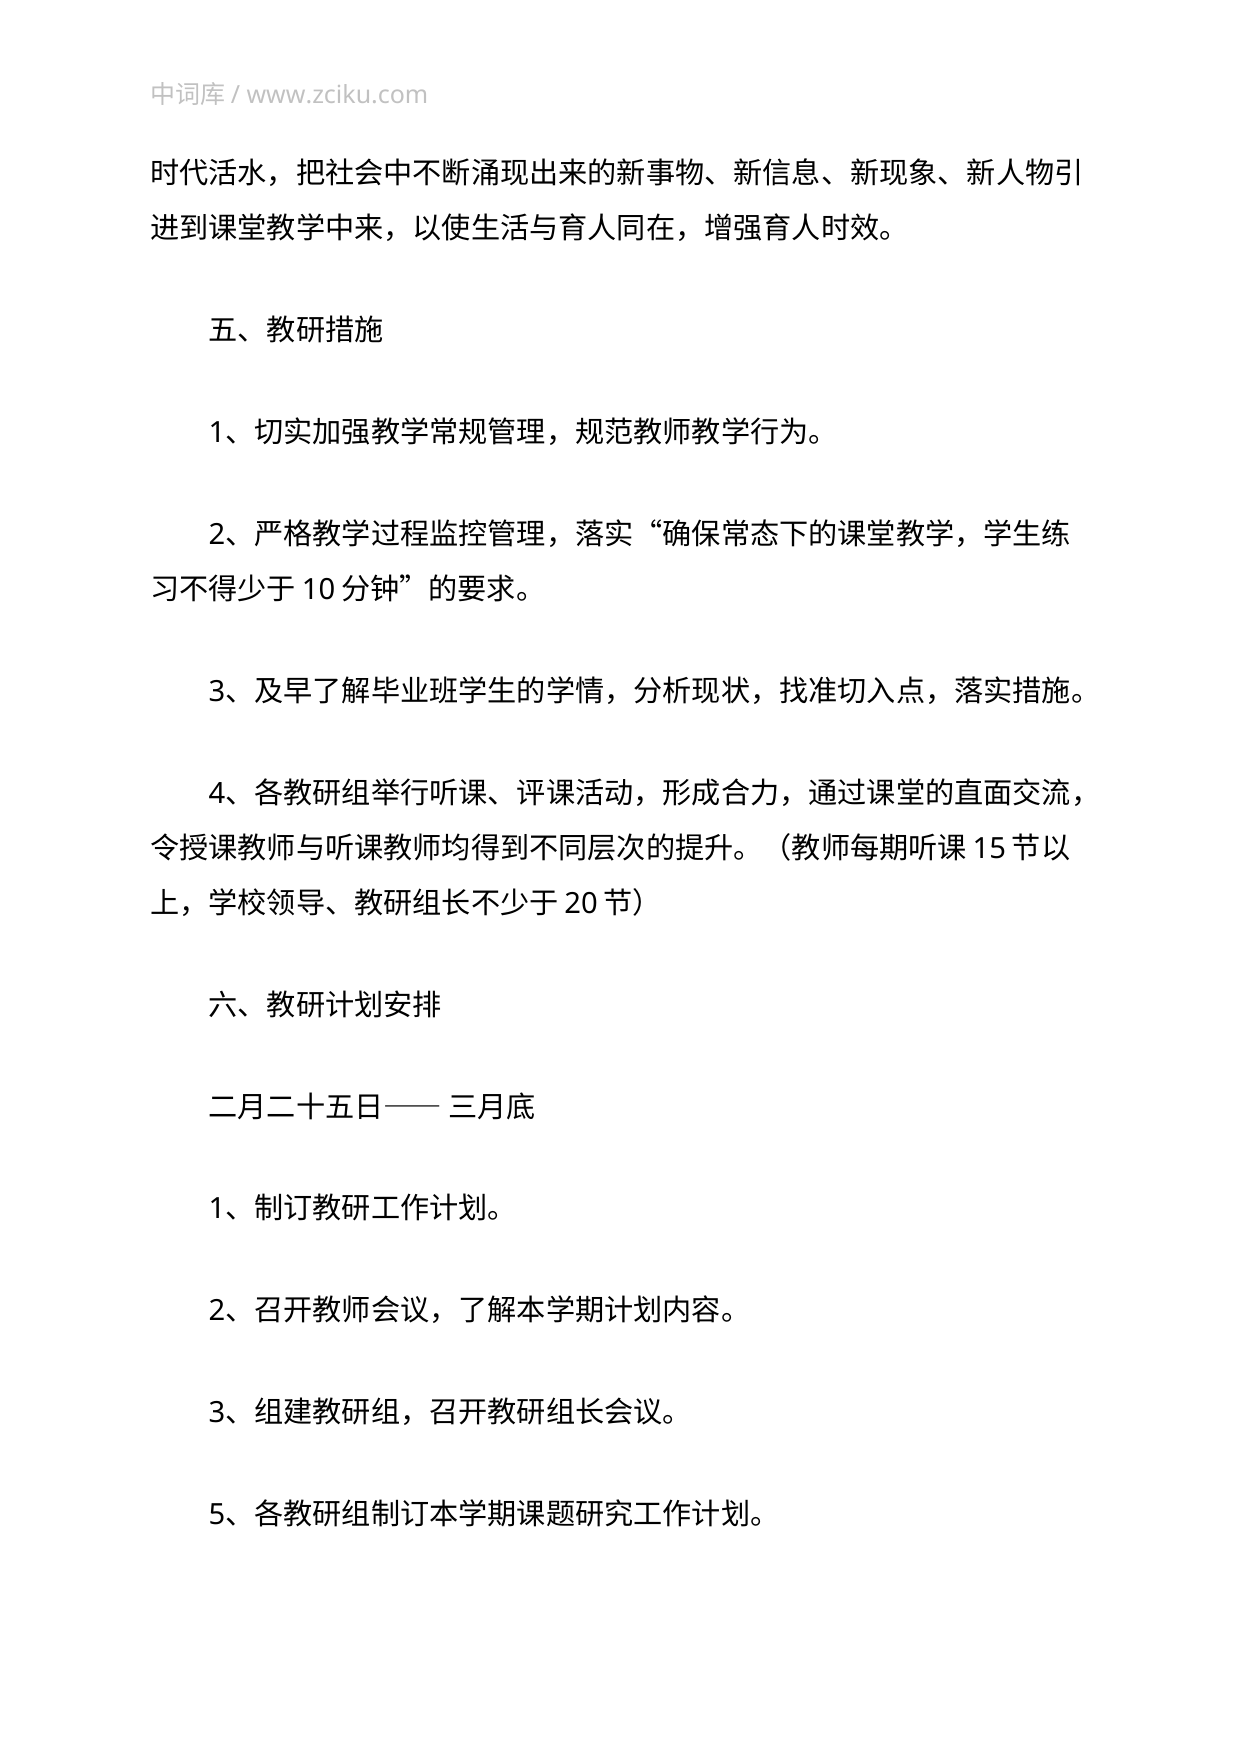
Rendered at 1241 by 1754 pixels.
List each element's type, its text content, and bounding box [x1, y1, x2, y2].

text 4、各教研组举行听课、评课活动，形成合力，通过课堂的直面交流，令授课教师与听课教师均得到不同层次的提升。（教师每期听课15节以上，学校领导、教研组长不少于20节） [150, 769, 1090, 922]
text 六、教研计划安排 [150, 981, 1090, 1024]
text 1、切实加强教学常规管理，规范教师教学行为。 [150, 408, 1090, 451]
text 3、组建教研组，召开教研组长会议。 [150, 1389, 1090, 1431]
text 1、制订教研工作计划。 [150, 1185, 1090, 1227]
text 五、教研措施 [150, 307, 1090, 349]
text 2、严格教学过程监控管理，落实“确保常态下的课堂教学，学生练习不得少于10分钟”的要求。 [150, 510, 1090, 608]
text 二月二十五日—— 三月底 [150, 1083, 1090, 1125]
text 2、召开教师会议，了解本学期计划内容。 [150, 1287, 1090, 1329]
text 5、各教研组制订本学期课题研究工作计划。 [150, 1491, 1090, 1533]
text 3、及早了解毕业班学生的学情，分析现状，找准切入点，落实措施。 [150, 667, 1090, 710]
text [150, 150, 1090, 247]
